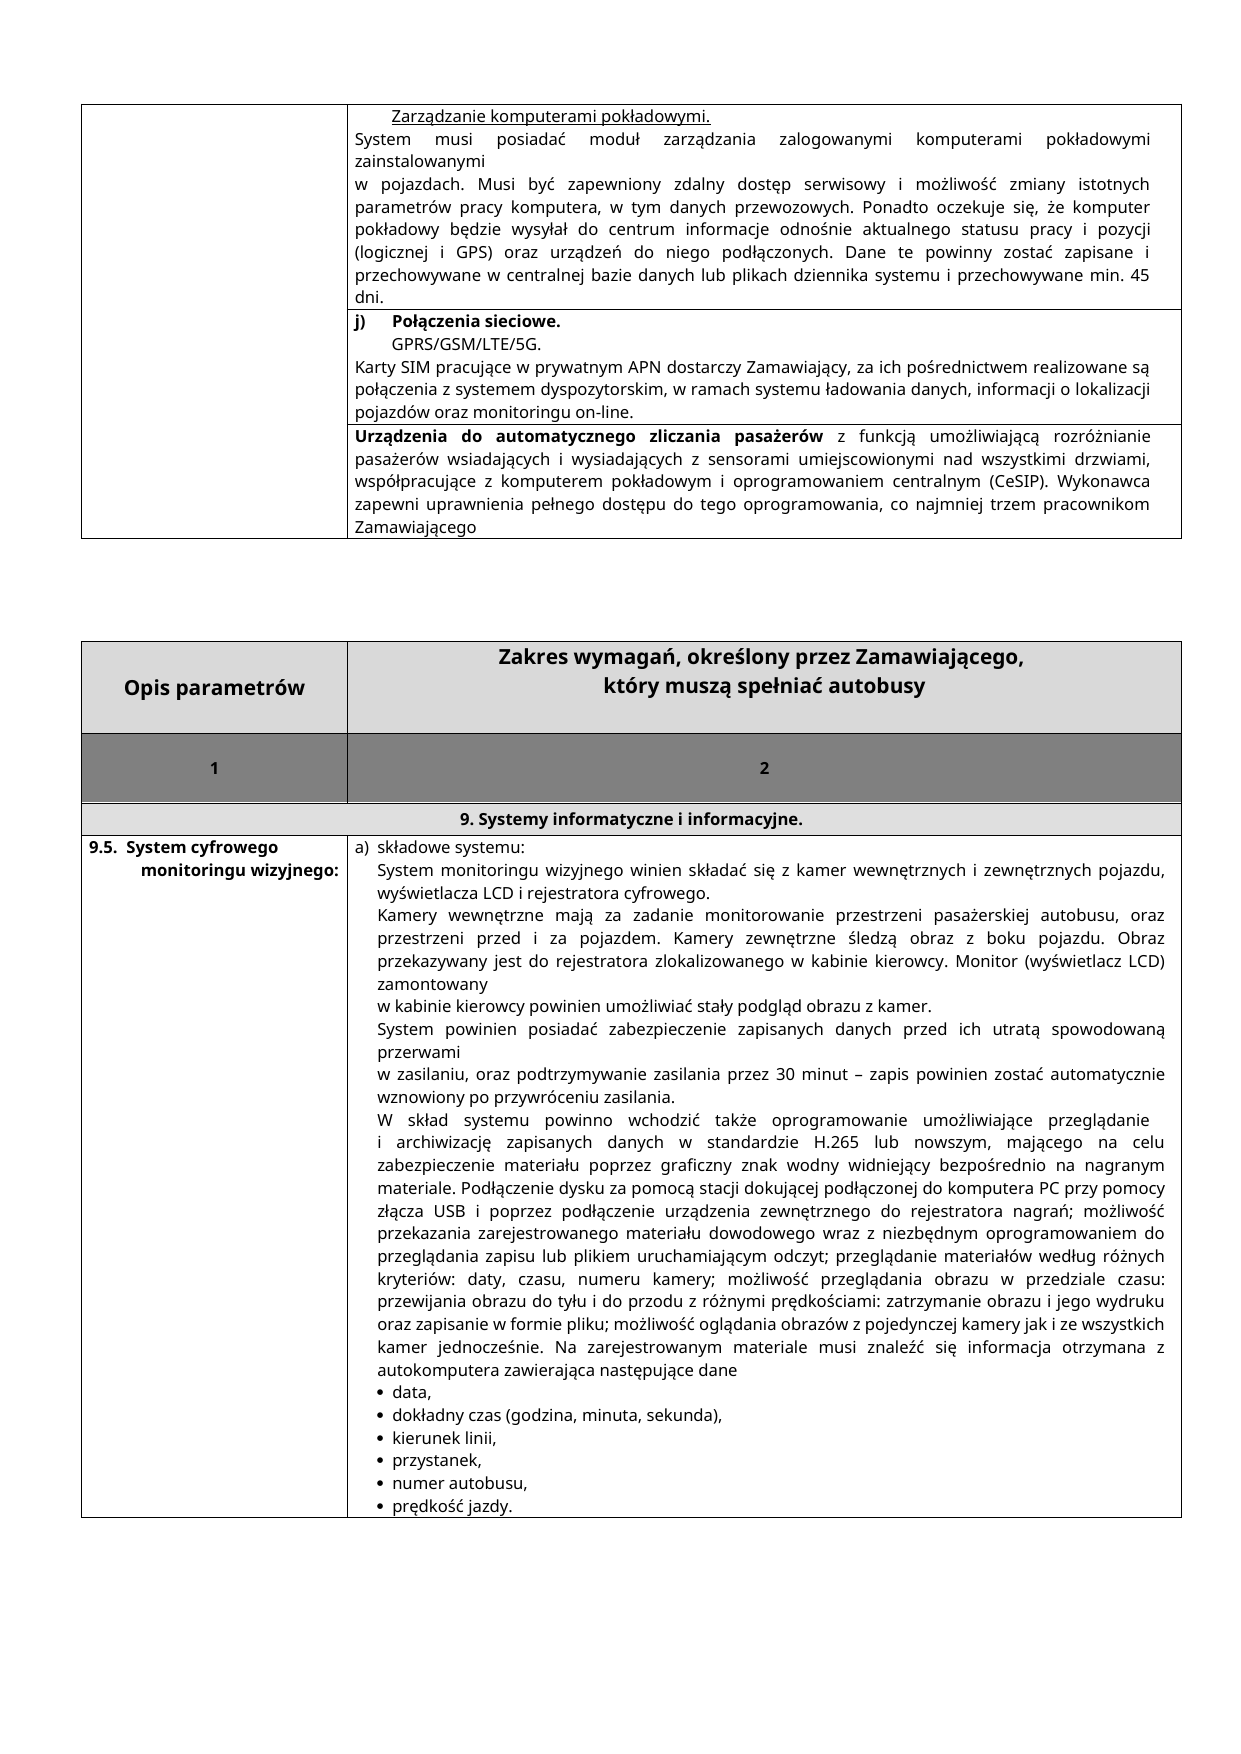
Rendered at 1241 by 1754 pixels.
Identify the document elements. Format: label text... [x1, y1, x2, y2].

table_header Opis parametrów [82, 642, 347, 733]
table_cell 1 [82, 734, 347, 802]
table_cell 2 [348, 734, 1181, 802]
table_header Zakres wymagań, określony przez Zamawiającego, który muszą spełniać autobusy [348, 642, 1181, 733]
table_cell Urządzenia do automatycznego zliczania pasażerów z funkcją umożliwiającą rozróżnianie pasażerów wsiadających i wysiadających z sensorami umiejscowionymi nad wszystkimi drzwiami, współpracujące z komputerem pokładowym i oprogramowaniem centralnym (CeSIP). Wykonawca zapewni uprawnienia pełnego dostępu do tego oprogramowania, co najmniej trzem pracownikom Zamawiającego [348, 425, 1181, 538]
table_cell Połączenia sieciowe. GPRS/GSM/LTE/5G. Karty SIM pracujące w prywatnym APN dostarczy Zamawiający, za ich pośrednictwem realizowane są połączenia z systemem dyspozytorskim, w ramach systemu ładowania danych, informacji o lokalizacji pojazdów oraz monitoringu on-line. [348, 310, 1181, 423]
table_cell 9. Systemy informatyczne i informacyjne. [82, 804, 1181, 835]
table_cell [82, 836, 347, 1517]
table_cell składowe systemu: System monitoringu wizyjnego winien składać się z kamer wewnętrznych i zewnętrznych pojazdu, wyświetlacza LCD i rejestratora cyfrowego. Kamery wewnętrzne mają za zadanie monitorowanie przestrzeni pasażerskiej autobusu, oraz przestrzeni przed i za pojazdem. Kamery zewnętrzne śledzą obraz z boku pojazdu. Obraz przekazywany jest do rejestratora zlokalizowanego w kabinie kierowcy. Monitor (wyświetlacz LCD) zamontowany w kabinie kierowcy powinien umożliwiać stały podgląd obrazu z kamer. System powinien posiadać zabezpieczenie zapisanych danych przed ich utratą spowodowaną przerwami w zasilaniu, oraz podtrzymywanie zasilania przez 30 minut – zapis powinien zostać automatycznie wznowiony po przywróceniu zasilania. W skład systemu powinno wchodzić także oprogramowanie umożliwiające przeglądanie i archiwizację zapisanych danych w standardzie H.265 lub nowszym, mającego na celu zabezpieczenie materiału poprzez graficzny znak wodny widniejący bezpośrednio na nagranym materiale. Podłączenie dysku za pomocą stacji dokującej podłączonej do komputera PC przy pomocy złącza USB i poprzez podłączenie urządzenia zewnętrznego do rejestratora nagrań; możliwość przekazania zarejestrowanego materiału dowodowego wraz z niezbędnym oprogramowaniem do przeglądania zapisu lub plikiem uruchamiającym odczyt; przeglądanie materiałów według różnych kryteriów: daty, czasu, numeru kamery; możliwość przeglądania obrazu w przedziale czasu: przewijania obrazu do tyłu i do przodu z różnymi prędkościami: zatrzymanie obrazu i jego wydruku oraz zapisanie w formie pliku; możliwość oglądania obrazów z pojedynczej kamery jak i ze wszystkich kamer jednocześnie. Na zarejestrowanym materiale musi znaleźć się informacja otrzymana z autokomputera zawierająca następujące dane data, dokładny czas (godzina, minuta, sekunda), kierunek linii, przystanek, numer autobusu, prędkość jazdy. [348, 836, 1181, 1517]
table_cell Zarządzanie komputerami pokładowymi. System musi posiadać moduł zarządzania zalogowanymi komputerami pokładowymi zainstalowanymi w pojazdach. Musi być zapewniony zdalny dostęp serwisowy i możliwość zmiany istotnych parametrów pracy komputera, w tym danych przewozowych. Ponadto oczekuje się, że komputer pokładowy będzie wysyłał do centrum informacje odnośnie aktualnego statusu pracy i pozycji (logicznej i GPS) oraz urządzeń do niego podłączonych. Dane te powinny zostać zapisane i przechowywane w centralnej bazie danych lub plikach dziennika systemu i przechowywane min. 45 dni. [348, 105, 1181, 309]
